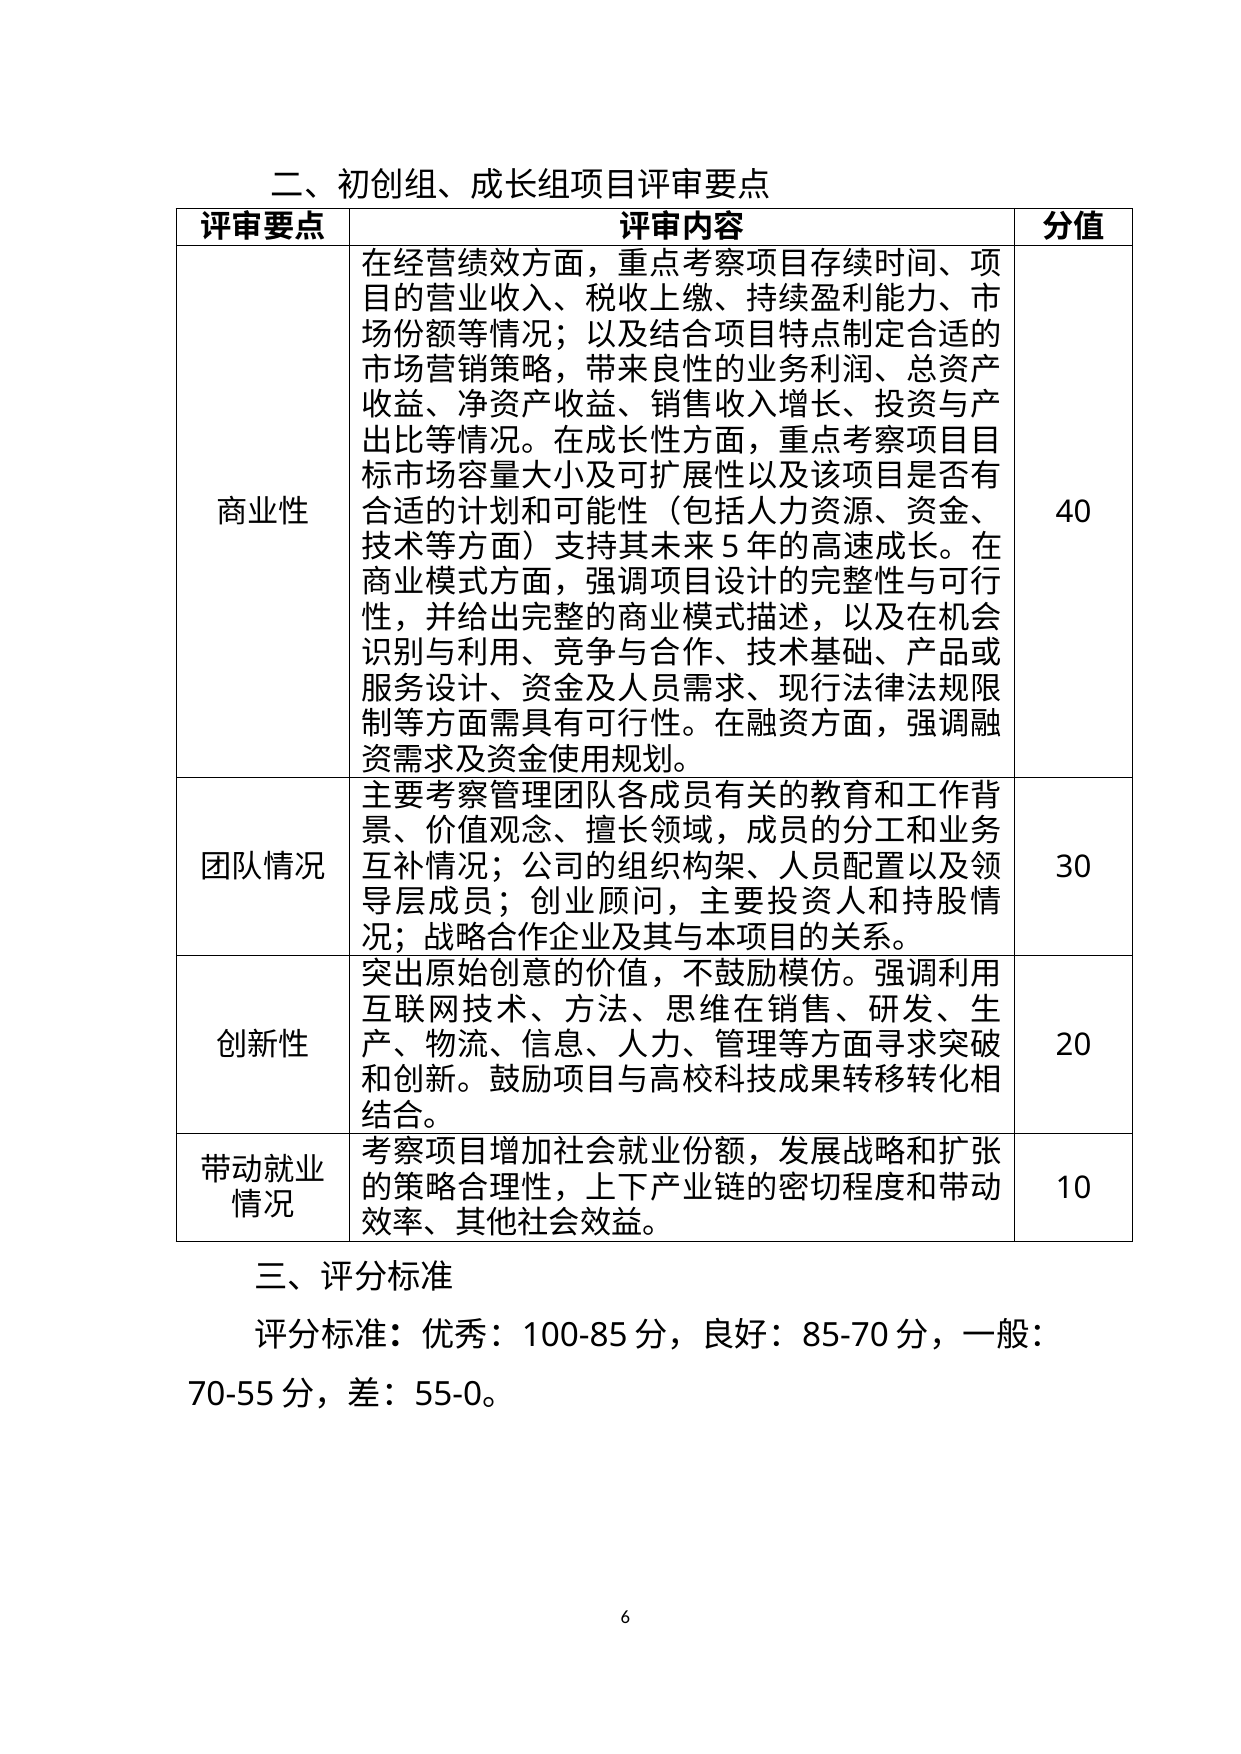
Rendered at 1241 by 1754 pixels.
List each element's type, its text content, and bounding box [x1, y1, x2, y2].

text 评分标准：优秀：100-85分，良好：85-70分，一般：70-55分，差：55-0。 [187, 1300, 1063, 1417]
text 二、初创组、成长组项目评审要点 [187, 150, 1063, 208]
table_cell 40 [1015, 246, 1132, 777]
table_cell 团队情况 [177, 778, 349, 955]
table_header 评审要点 [177, 209, 349, 245]
table_cell 创新性 [177, 956, 349, 1133]
table_cell 20 [1015, 956, 1132, 1133]
table_cell 主要考察管理团队各成员有关的教育和工作背景、价值观念、擅长领域，成员的分工和业务互补情况；公司的组织构架、人员配置以及领导层成员；创业顾问，主要投资人和持股情况；战略合作企业及其与本项目的关系。 [350, 778, 1014, 955]
table_cell 在经营绩效方面，重点考察项目存续时间、项目的营业收入、税收上缴、持续盈利能力、市场份额等情况；以及结合项目特点制定合适的市场营销策略，带来良性的业务利润、总资产收益、净资产收益、销售收入增长、投资与产出比等情况。在成长性方面，重点考察项目目标市场容量大小及可扩展性以及该项目是否有合适的计划和可能性（包括人力资源、资金、技术等方面）支持其未来5年的高速成长。在商业模式方面，强调项目设计的完整性与可行性，并给出完整的商业模式描述，以及在机会识别与利用、竞争与合作、技术基础、产品或服务设计、资金及人员需求、现行法律法规限制等方面需具有可行性。在融资方面，强调融资需求及资金使用规划。 [350, 246, 1014, 777]
table_header 分值 [1015, 209, 1132, 245]
table_cell 突出原始创意的价值，不鼓励模仿。强调利用互联网技术、方法、思维在销售、研发、生产、物流、信息、人力、管理等方面寻求突破和创新。鼓励项目与高校科技成果转移转化相结合。 [350, 956, 1014, 1133]
table_cell 考察项目增加社会就业份额，发展战略和扩张的策略合理性，上下产业链的密切程度和带动效率、其他社会效益。 [350, 1134, 1014, 1241]
table_header 评审内容 [350, 209, 1014, 245]
table_cell 10 [1015, 1134, 1132, 1241]
table_cell 带动就业情况 [177, 1134, 349, 1241]
table_cell 商业性 [177, 246, 349, 777]
table_cell 30 [1015, 778, 1132, 955]
text 三、评分标准 [187, 1242, 1063, 1300]
